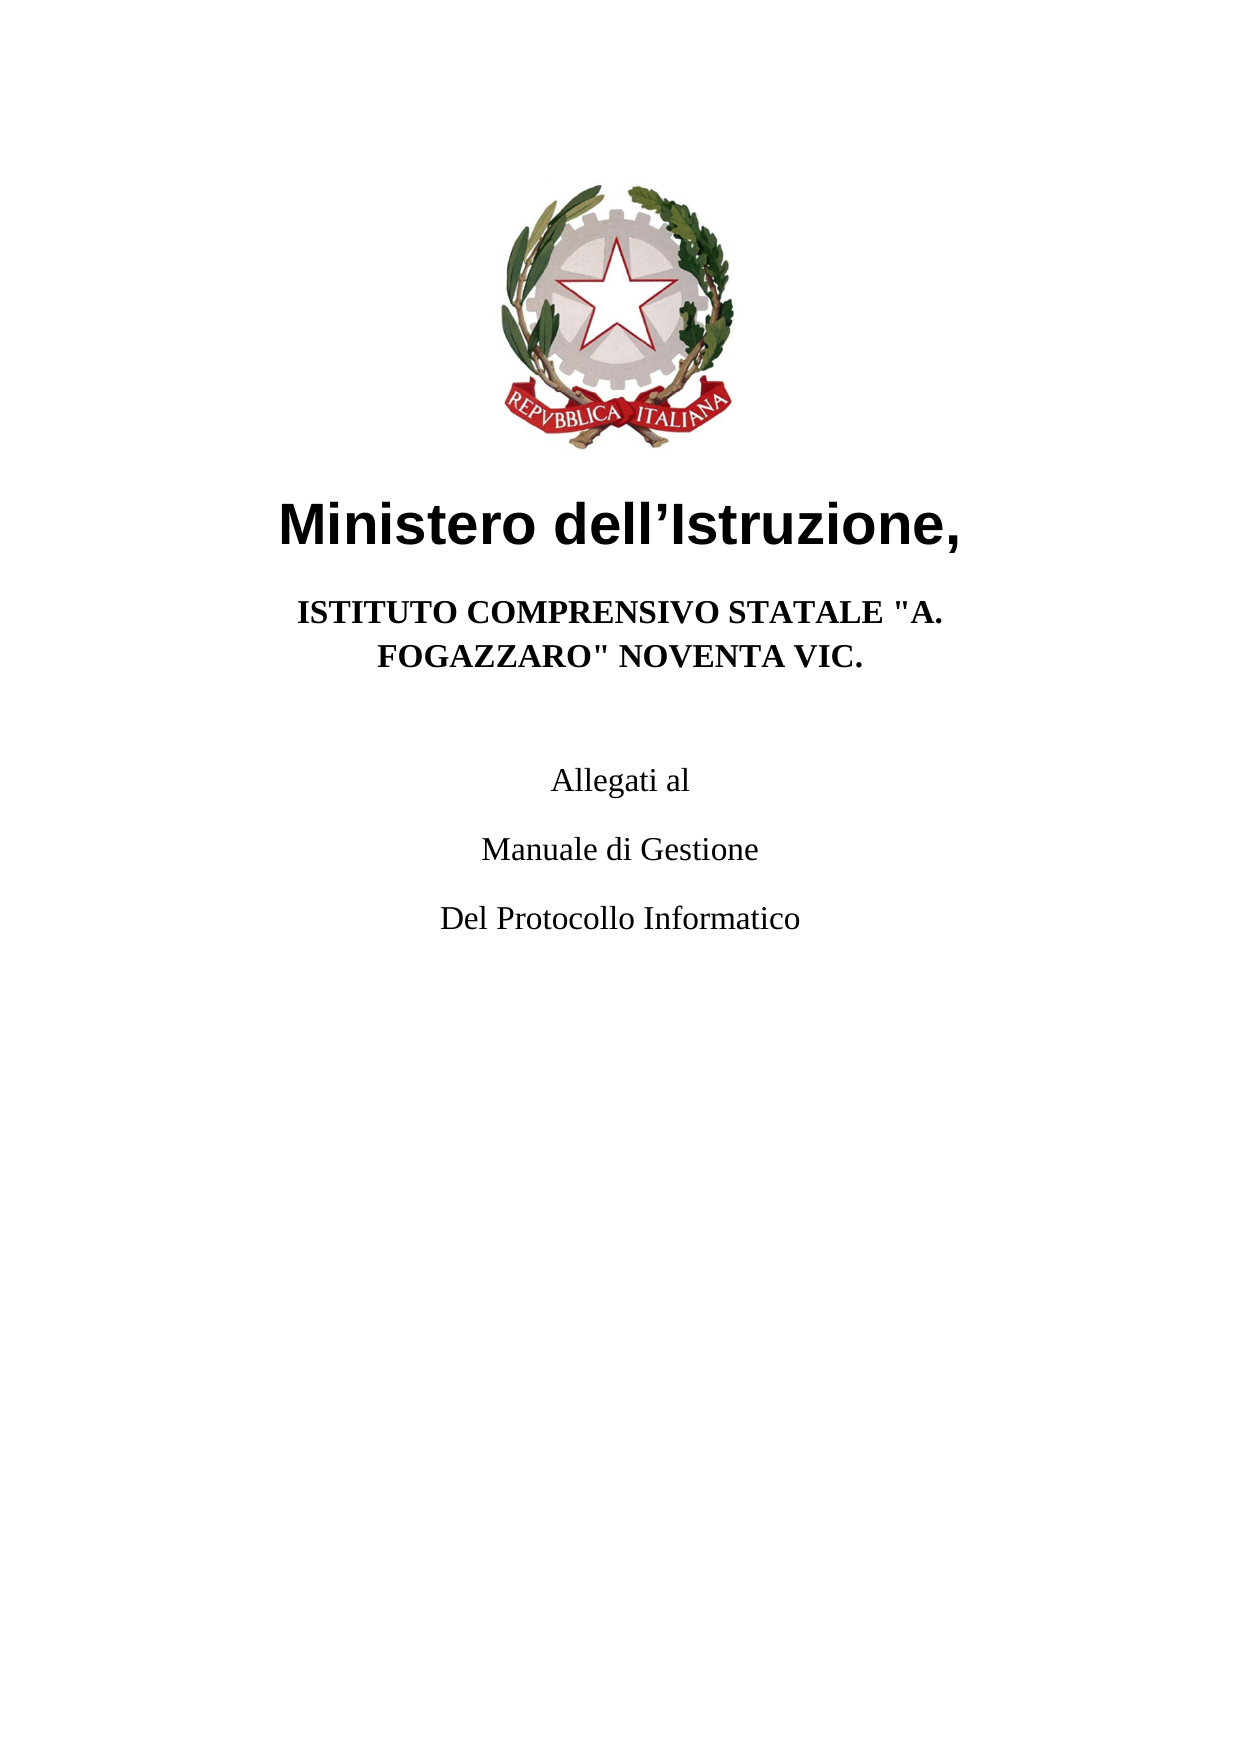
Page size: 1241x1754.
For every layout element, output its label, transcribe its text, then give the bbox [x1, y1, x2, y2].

text Ministero dell’Istruzione, [177, 490, 1063, 557]
picture [492, 172, 748, 461]
text Del Protocollo Informatico [177, 898, 1063, 937]
text ISTITUTO COMPRENSIVO STATALE "A. FOGAZZARO" NOVENTA VIC. [177, 592, 1063, 674]
text Manuale di Gestione [177, 829, 1063, 868]
text Allegati al [177, 760, 1063, 798]
